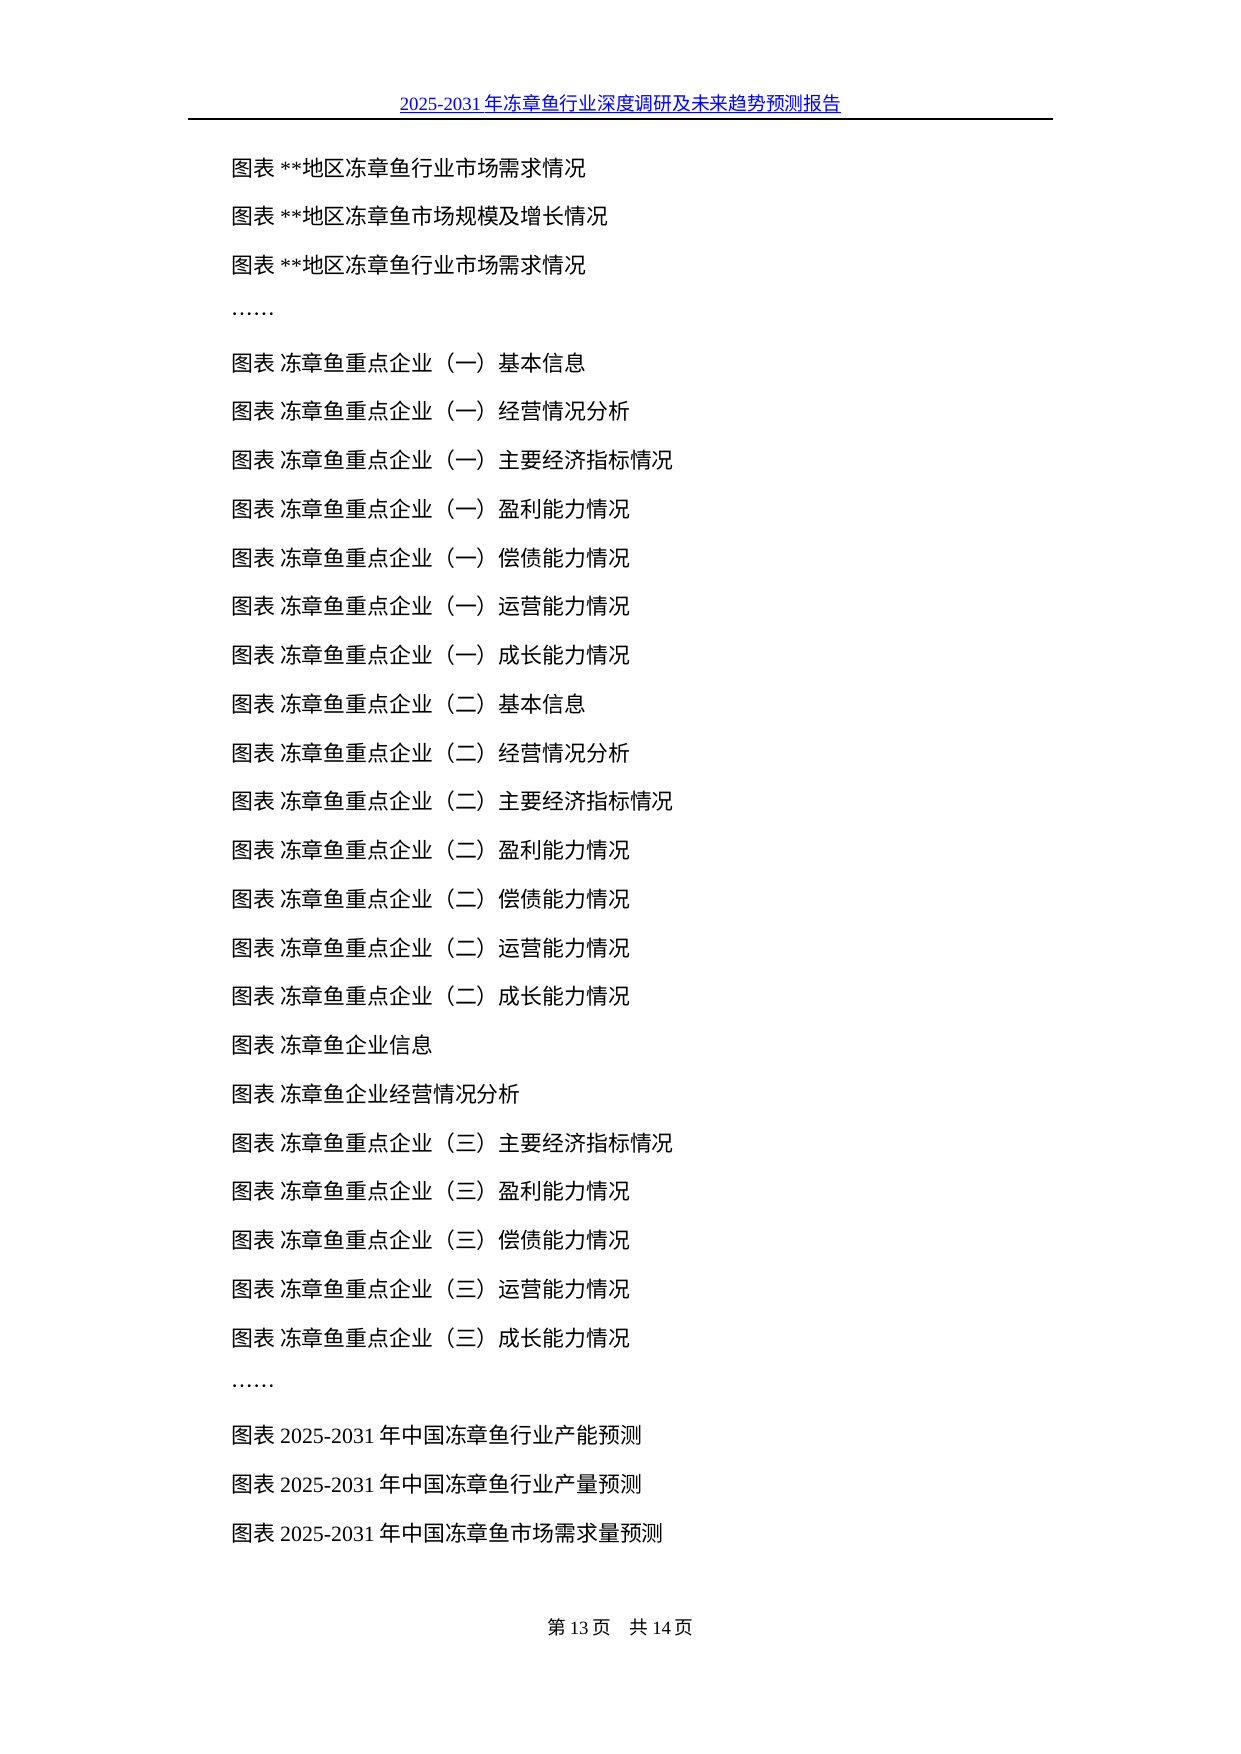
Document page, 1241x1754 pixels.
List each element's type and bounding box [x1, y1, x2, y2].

text [187, 150, 1053, 1548]
